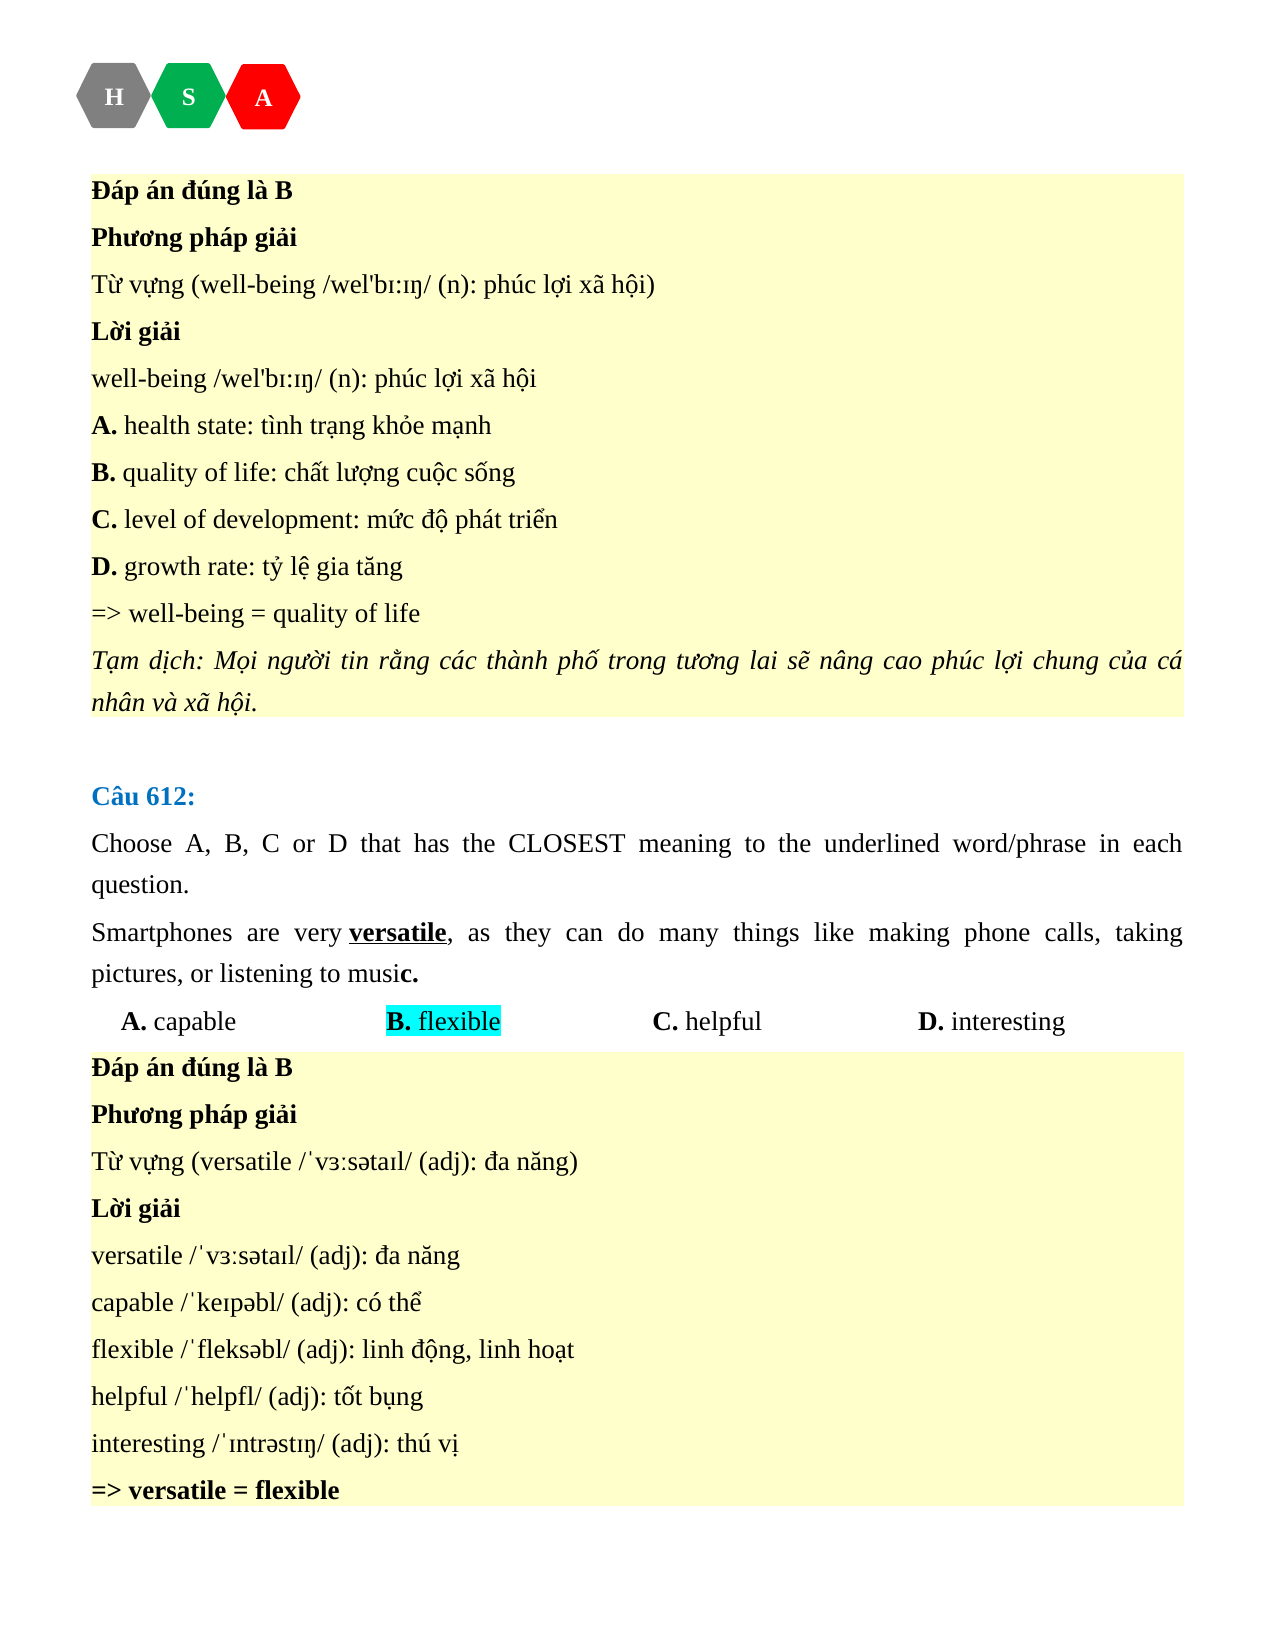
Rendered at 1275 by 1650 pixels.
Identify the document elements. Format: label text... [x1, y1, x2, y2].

text Lời giải [91, 1192, 1184, 1224]
text => well-being = quality of life [91, 597, 1184, 628]
text flexible /ˈfleksəbl/ (adj): linh động, linh hoạt [91, 1333, 1184, 1364]
text Từ vựng (well-being /wel'bɪ:ɪŋ/ (n): phúc lợi xã hội) [91, 268, 1184, 299]
text => versatile = flexible [91, 1474, 1184, 1506]
text Câu 612: [91, 780, 1184, 811]
text well-being /wel'bɪ:ɪŋ/ (n): phúc lợi xã hội [91, 362, 1184, 393]
text Choose A, B, C or D that has the CLOSEST meaning to the underlined word/phrase in each question. [91, 827, 1184, 900]
text capable /ˈkeɪpəbl/ (adj): có thể [91, 1286, 1184, 1318]
text D. growth rate: tỷ lệ gia tăng [91, 550, 1184, 581]
text Đáp án đúng là B [91, 1052, 1184, 1083]
text C. level of development: mức độ phát triển [91, 503, 1184, 534]
text B. quality of life: chất lượng cuộc sống [91, 456, 1184, 487]
text interesting /ˈɪntrəstɪŋ/ (adj): thú vị [91, 1427, 1184, 1458]
text Smartphones are very versatile, as they can do many things like making phone calls, taking pictures, or listening to music. [91, 916, 1184, 989]
text Phương pháp giải [91, 221, 1184, 252]
text helpful /ˈhelpfl/ (adj): tốt bụng [91, 1380, 1184, 1412]
text Phương pháp giải [91, 1098, 1184, 1130]
text versatile /ˈvɜːsətaɪl/ (adj): đa năng [91, 1239, 1184, 1271]
text Tạm dịch: Mọi người tin rằng các thành phố trong tương lai sẽ nâng cao phúc lợi chung của cá nhân và xã hội. [91, 644, 1184, 717]
text A. capable B. flexible C. helpful D. interesting [91, 1004, 1184, 1036]
text Đáp án đúng là B [91, 174, 1184, 205]
text Lời giải [91, 315, 1184, 346]
text A. health state: tình trạng khỏe mạnh [91, 409, 1184, 440]
text Từ vựng (versatile /ˈvɜːsətaɪl/ (adj): đa năng) [91, 1146, 1184, 1177]
